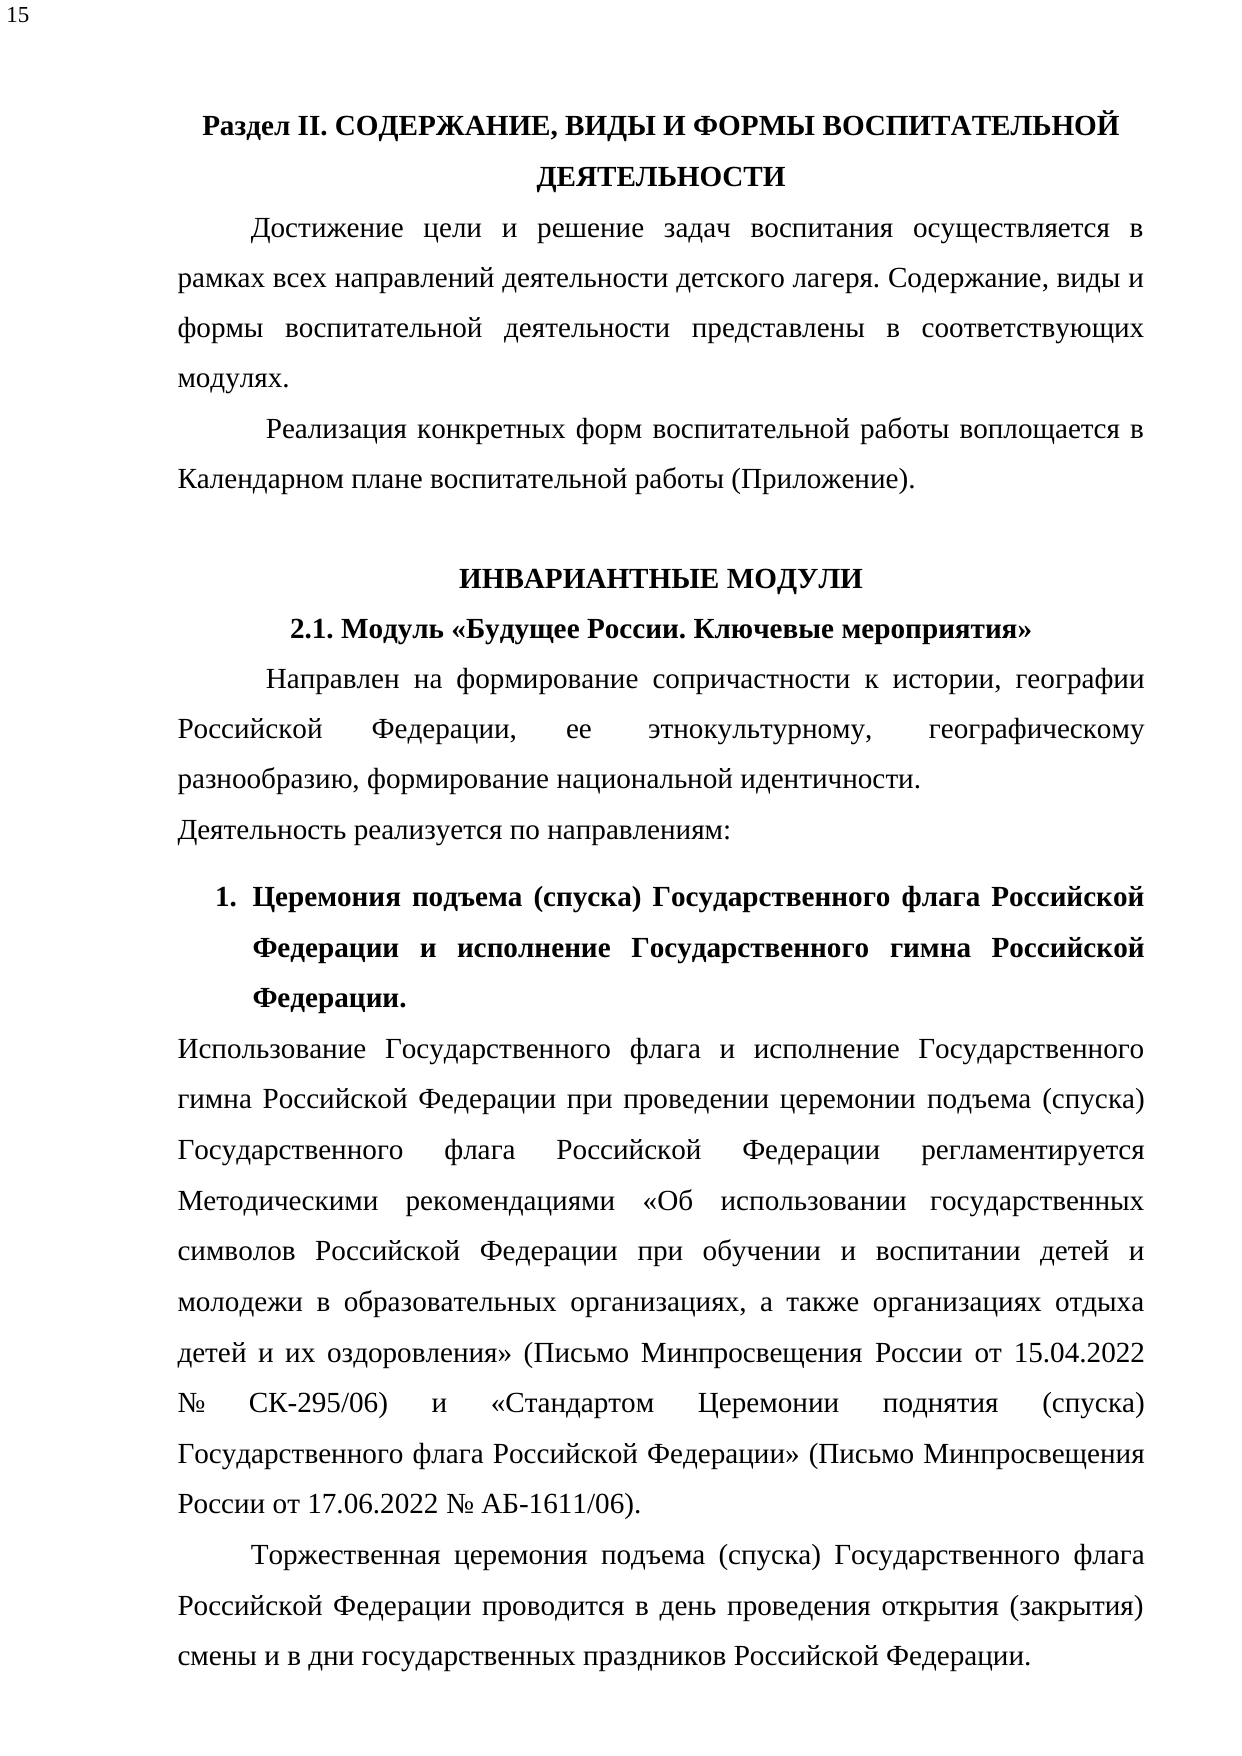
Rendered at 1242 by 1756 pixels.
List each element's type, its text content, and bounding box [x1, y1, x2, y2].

text Направлен на формирование сопричастности к истории, географии Российской Федерации, ее этнокультурному, географическому разнообразию, формирование национальной идентичности. [177, 661, 1144, 795]
text Деятельность реализуется по направлениям: [177, 812, 1144, 846]
text ИНВАРИАНТНЫЕ МОДУЛИ [177, 562, 1144, 595]
text Достижение цели и решение задач воспитания осуществляется в рамках всех направлений деятельности детского лагеря. Содержание, виды и формы воспитательной деятельности представлены в соответствующих модулях. [177, 210, 1144, 394]
text Использование Государственного флага и исполнение Государственного гимна Российской Федерации при проведении церемонии подъема (спуска) Государственного флага Российской Федерации регламентируется Методическими рекомендациями «Об использовании государственных символов Российской Федерации при обучении и воспитании детей и молодежи в образовательных организациях, а также организациях отдыха детей и их оздоровления» (Письмо Минпросвещения России от 15.04.2022 № СК-295/06) и «Стандартом Церемонии поднятия (спуска) Государственного флага Российской Федерации» (Письмо Минпросвещения России от 17.06.2022 № АБ-1611/06). [177, 1031, 1144, 1520]
text Раздел II. СОДЕРЖАНИЕ, ВИДЫ И ФОРМЫ ВОСПИТАТЕЛЬНОЙ ДЕЯТЕЛЬНОСТИ [177, 108, 1144, 193]
list 2.1. Модуль «Будущее России. Ключевые мероприятия» [126, 612, 1144, 645]
text Реализация конкретных форм воспитательной работы воплощается в Календарном плане воспитательной работы (Приложение). [177, 411, 1144, 495]
text Торжественная церемония подъема (спуска) Государственного флага Российской Федерации проводится в день проведения открытия (закрытия) смены и в дни государственных праздников Российской Федерации. [177, 1537, 1144, 1672]
list Церемония подъема (спуска) Государственного флага Российской Федерации и исполнение Государственного гимна Российской Федерации. [215, 879, 1144, 1014]
